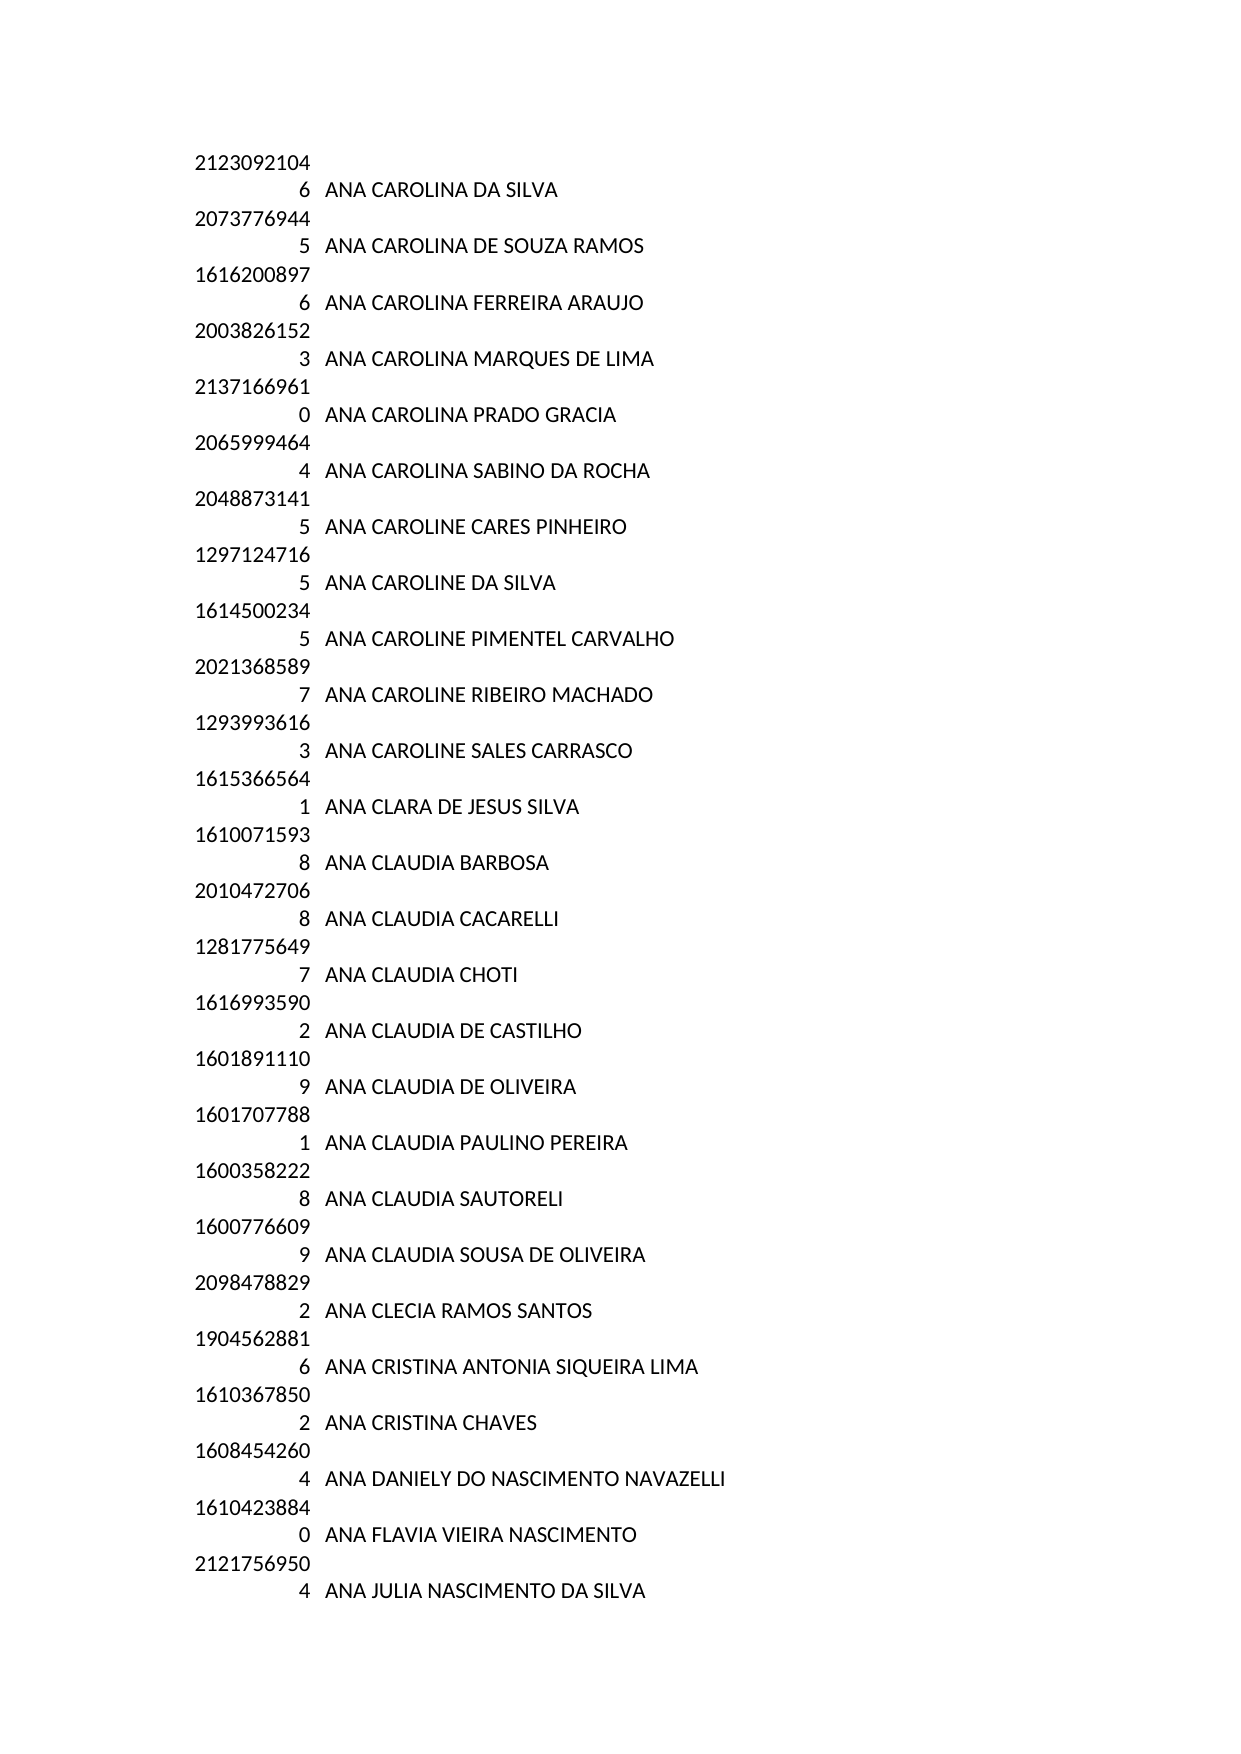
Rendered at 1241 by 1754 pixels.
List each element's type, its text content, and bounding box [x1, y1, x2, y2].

table_cell ANA JULIA NASCIMENTO DA SILVA [318, 1549, 862, 1605]
table_cell 12971247165 [177, 540, 318, 596]
table_cell ANA CAROLINE CARES PINHEIRO [318, 484, 862, 540]
table_cell 16003582228 [177, 1156, 318, 1212]
table_cell ANA CAROLINE SALES CARRASCO [318, 708, 862, 764]
table_cell ANA CAROLINA PRADO GRACIA [318, 372, 862, 428]
table_cell ANA CRISTINA CHAVES [318, 1381, 862, 1437]
table_cell ANA CAROLINA MARQUES DE LIMA [318, 316, 862, 372]
table_cell ANA CLAUDIA SOUSA DE OLIVEIRA [318, 1213, 862, 1268]
table_cell 20737769445 [177, 204, 318, 260]
table_cell ANA DANIELY DO NASCIMENTO NAVAZELLI [318, 1437, 862, 1493]
table_cell 16169935902 [177, 988, 318, 1044]
table_cell ANA CLECIA RAMOS SANTOS [318, 1269, 862, 1324]
table_cell 16162008976 [177, 260, 318, 316]
table_cell ANA CAROLINE DA SILVA [318, 540, 862, 596]
table_cell 20984788292 [177, 1269, 318, 1324]
table_cell ANA CLAUDIA BARBOSA [318, 820, 862, 876]
table_cell 16007766099 [177, 1213, 318, 1268]
table_cell 12817756497 [177, 932, 318, 988]
table_cell 16153665641 [177, 764, 318, 820]
table_cell ANA CLAUDIA CACARELLI [318, 876, 862, 932]
table_cell ANA CRISTINA ANTONIA SIQUEIRA LIMA [318, 1325, 862, 1381]
table_cell 16084542604 [177, 1437, 318, 1493]
table_cell 20213685897 [177, 652, 318, 708]
table_cell 19045628816 [177, 1325, 318, 1381]
table_cell ANA CAROLINE PIMENTEL CARVALHO [318, 596, 862, 652]
table_cell 20104727068 [177, 876, 318, 932]
table_cell ANA CLAUDIA DE CASTILHO [318, 988, 862, 1044]
table_cell 16103678502 [177, 1381, 318, 1437]
table_cell ANA CAROLINE RIBEIRO MACHADO [318, 652, 862, 708]
table_cell ANA CLAUDIA SAUTORELI [318, 1156, 862, 1212]
table_cell 16100715938 [177, 820, 318, 876]
table_cell ANA CAROLINA DE SOUZA RAMOS [318, 204, 862, 260]
table_cell ANA CLAUDIA DE OLIVEIRA [318, 1044, 862, 1100]
table_cell 21371669610 [177, 372, 318, 428]
table_cell 16017077881 [177, 1100, 318, 1156]
table_cell 21230921046 [177, 148, 318, 204]
table_cell 20659994644 [177, 428, 318, 484]
table_cell ANA CAROLINA FERREIRA ARAUJO [318, 260, 862, 316]
table_cell 16104238840 [177, 1493, 318, 1549]
table_cell ANA CAROLINA SABINO DA ROCHA [318, 428, 862, 484]
table_cell ANA CLARA DE JESUS SILVA [318, 764, 862, 820]
table_cell 21217569504 [177, 1549, 318, 1605]
table_cell ANA CLAUDIA CHOTI [318, 932, 862, 988]
table_cell 12939936163 [177, 708, 318, 764]
table_cell 20038261523 [177, 316, 318, 372]
table_cell 16018911109 [177, 1044, 318, 1100]
table_cell 16145002345 [177, 596, 318, 652]
table_cell 20488731415 [177, 484, 318, 540]
table_cell ANA CAROLINA DA SILVA [318, 148, 862, 204]
table_cell ANA FLAVIA VIEIRA NASCIMENTO [318, 1493, 862, 1549]
table_cell ANA CLAUDIA PAULINO PEREIRA [318, 1100, 862, 1156]
